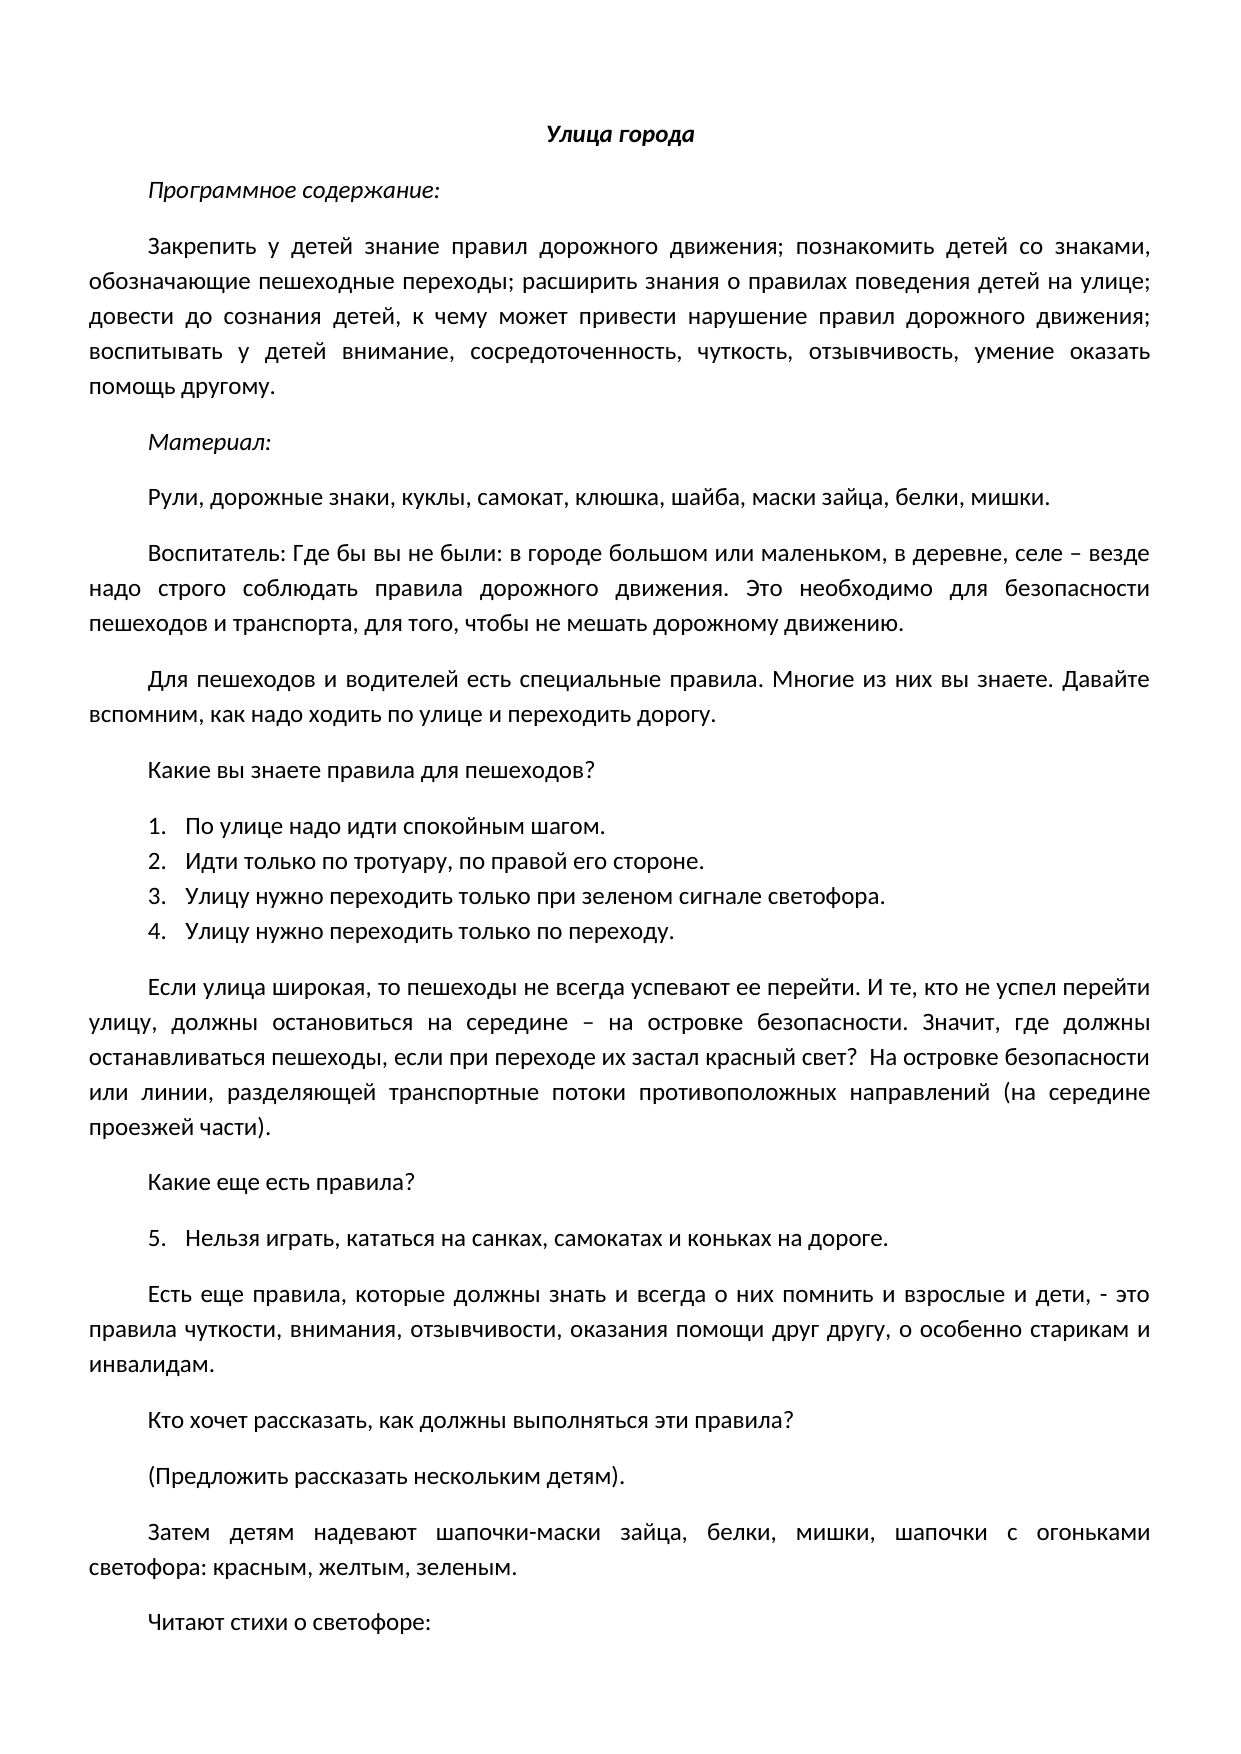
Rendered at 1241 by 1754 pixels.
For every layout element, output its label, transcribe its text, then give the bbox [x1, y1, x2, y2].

list Улицу нужно переходить только при зеленом сигнале светофора. [148, 880, 1152, 910]
text Какие еще есть правила? [89, 1166, 1152, 1197]
text Материал: [89, 426, 1152, 456]
text (Предложить рассказать нескольким детям). [89, 1460, 1152, 1490]
text Закрепить у детей знание правил дорожного движения; познакомить детей со знаками, обозначающие пешеходные переходы; расширить знания о правилах поведения детей на улице; довести до сознания детей, к чему может привести нарушение правил дорожного движения; воспитывать у детей внимание, сосредоточенность, чуткость, отзывчивость, умение оказать помощь другому. [89, 230, 1152, 400]
list По улице надо идти спокойным шагом. [148, 810, 1152, 840]
text Рули, дорожные знаки, куклы, самокат, клюшка, шайба, маски зайца, белки, мишки. [89, 481, 1152, 512]
text Программное содержание: [89, 174, 1152, 204]
text Есть еще правила, которые должны знать и всегда о них помнить и взрослые и дети, - это правила чуткости, внимания, отзывчивости, оказания помощи друг другу, о особенно старикам и инвалидам. [89, 1278, 1152, 1379]
list Нельзя играть, кататься на санках, самокатах и коньках на дороге. [148, 1222, 1152, 1253]
text Улица города [89, 118, 1152, 149]
list Улицу нужно переходить только по переходу. [148, 915, 1152, 945]
text Для пешеходов и водителей есть специальные правила. Многие из них вы знаете. Давайте вспомним, как надо ходить по улице и переходить дорогу. [89, 663, 1152, 729]
text Кто хочет рассказать, как должны выполняться эти правила? [89, 1404, 1152, 1434]
text Затем детям надевают шапочки-маски зайца, белки, мишки, шапочки с огоньками светофора: красным, желтым, зеленым. [89, 1516, 1152, 1581]
list Идти только по тротуару, по правой его стороне. [148, 845, 1152, 875]
text Читают стихи о светофоре: [89, 1606, 1152, 1637]
text Если улица широкая, то пешеходы не всегда успевают ее перейти. И те, кто не успел перейти улицу, должны остановиться на середине – на островке безопасности. Значит, где должны останавливаться пешеходы, если при переходе их застал красный свет? На островке безопасности или линии, разделяющей транспортные потоки противоположных направлений (на середине проезжей части). [89, 971, 1152, 1141]
text Какие вы знаете правила для пешеходов? [89, 754, 1152, 784]
text Воспитатель: Где бы вы не были: в городе большом или маленьком, в деревне, селе – везде надо строго соблюдать правила дорожного движения. Это необходимо для безопасности пешеходов и транспорта, для того, чтобы не мешать дорожному движению. [89, 537, 1152, 638]
